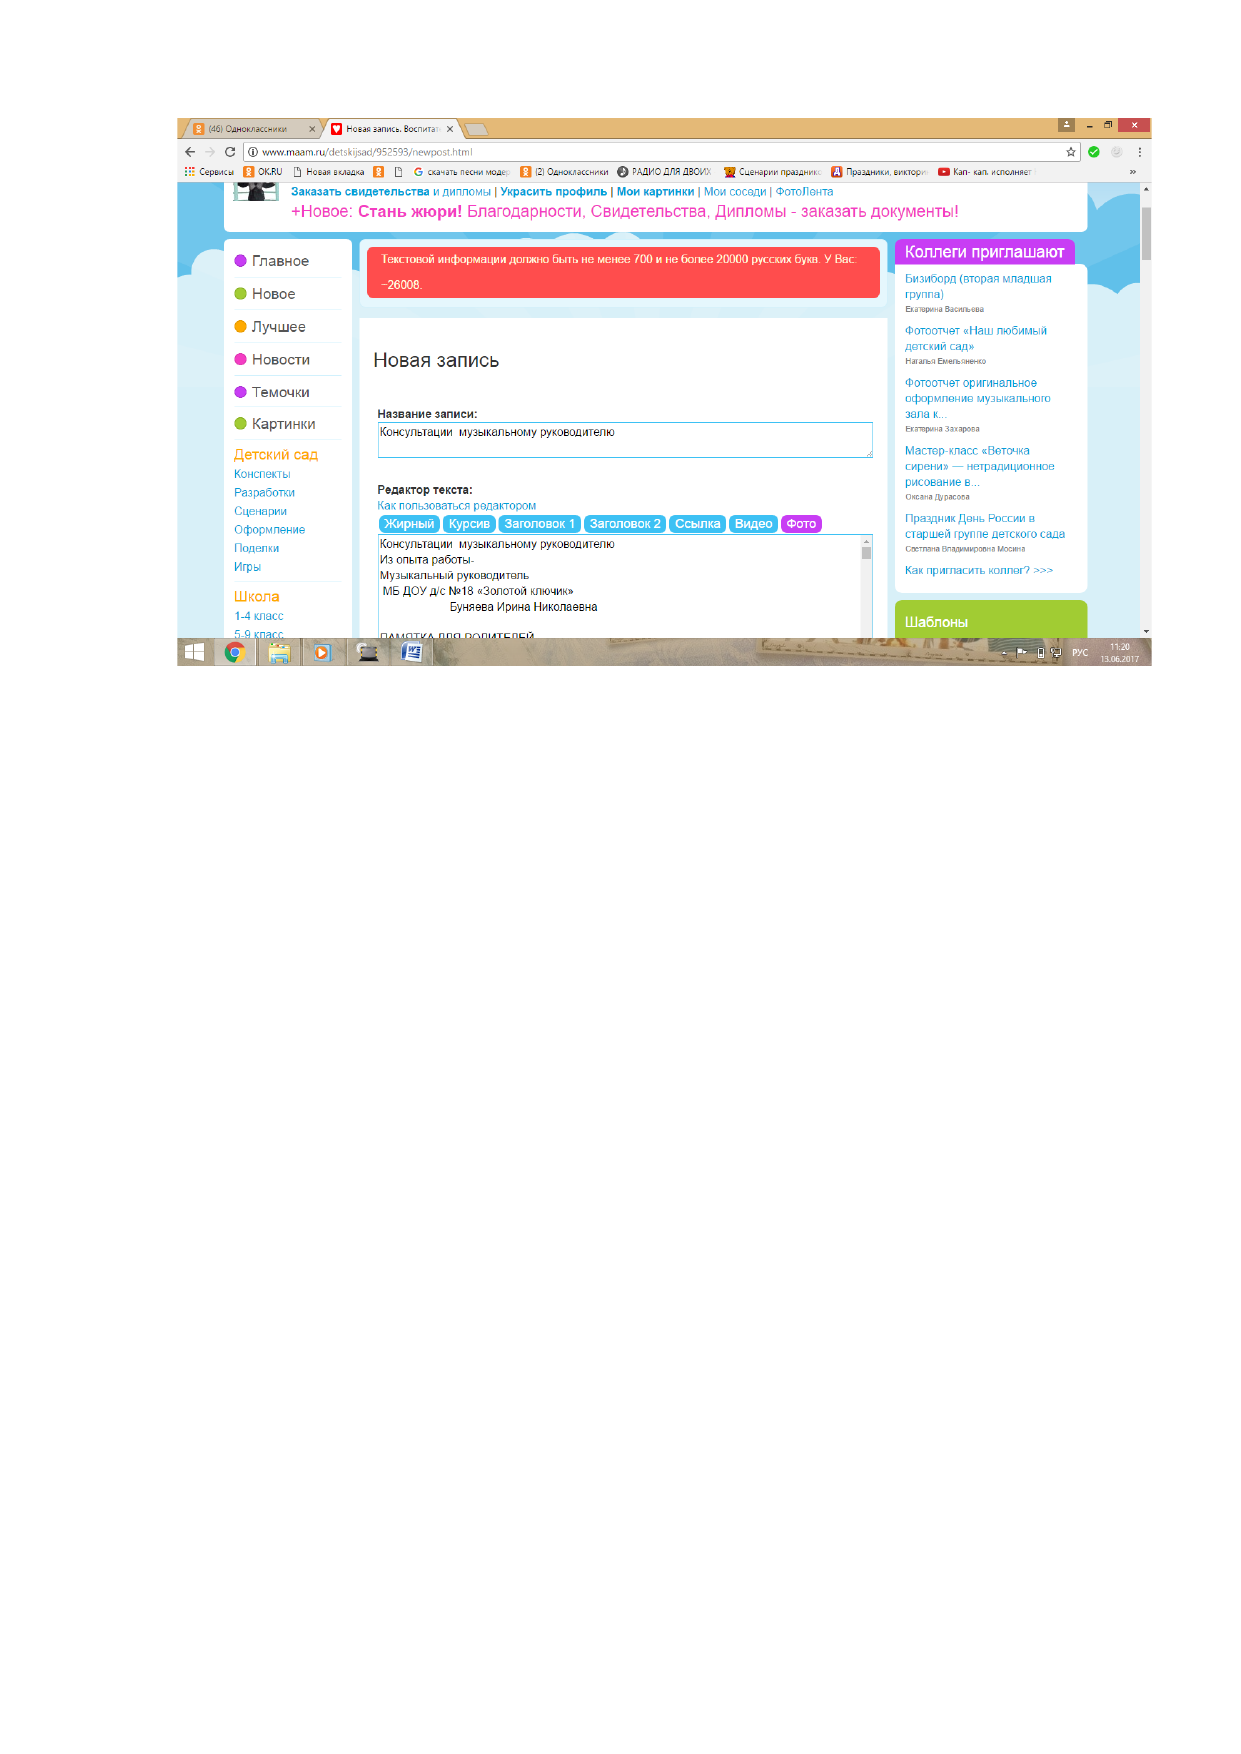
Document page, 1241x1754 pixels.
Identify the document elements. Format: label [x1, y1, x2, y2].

picture [177, 118, 1152, 666]
